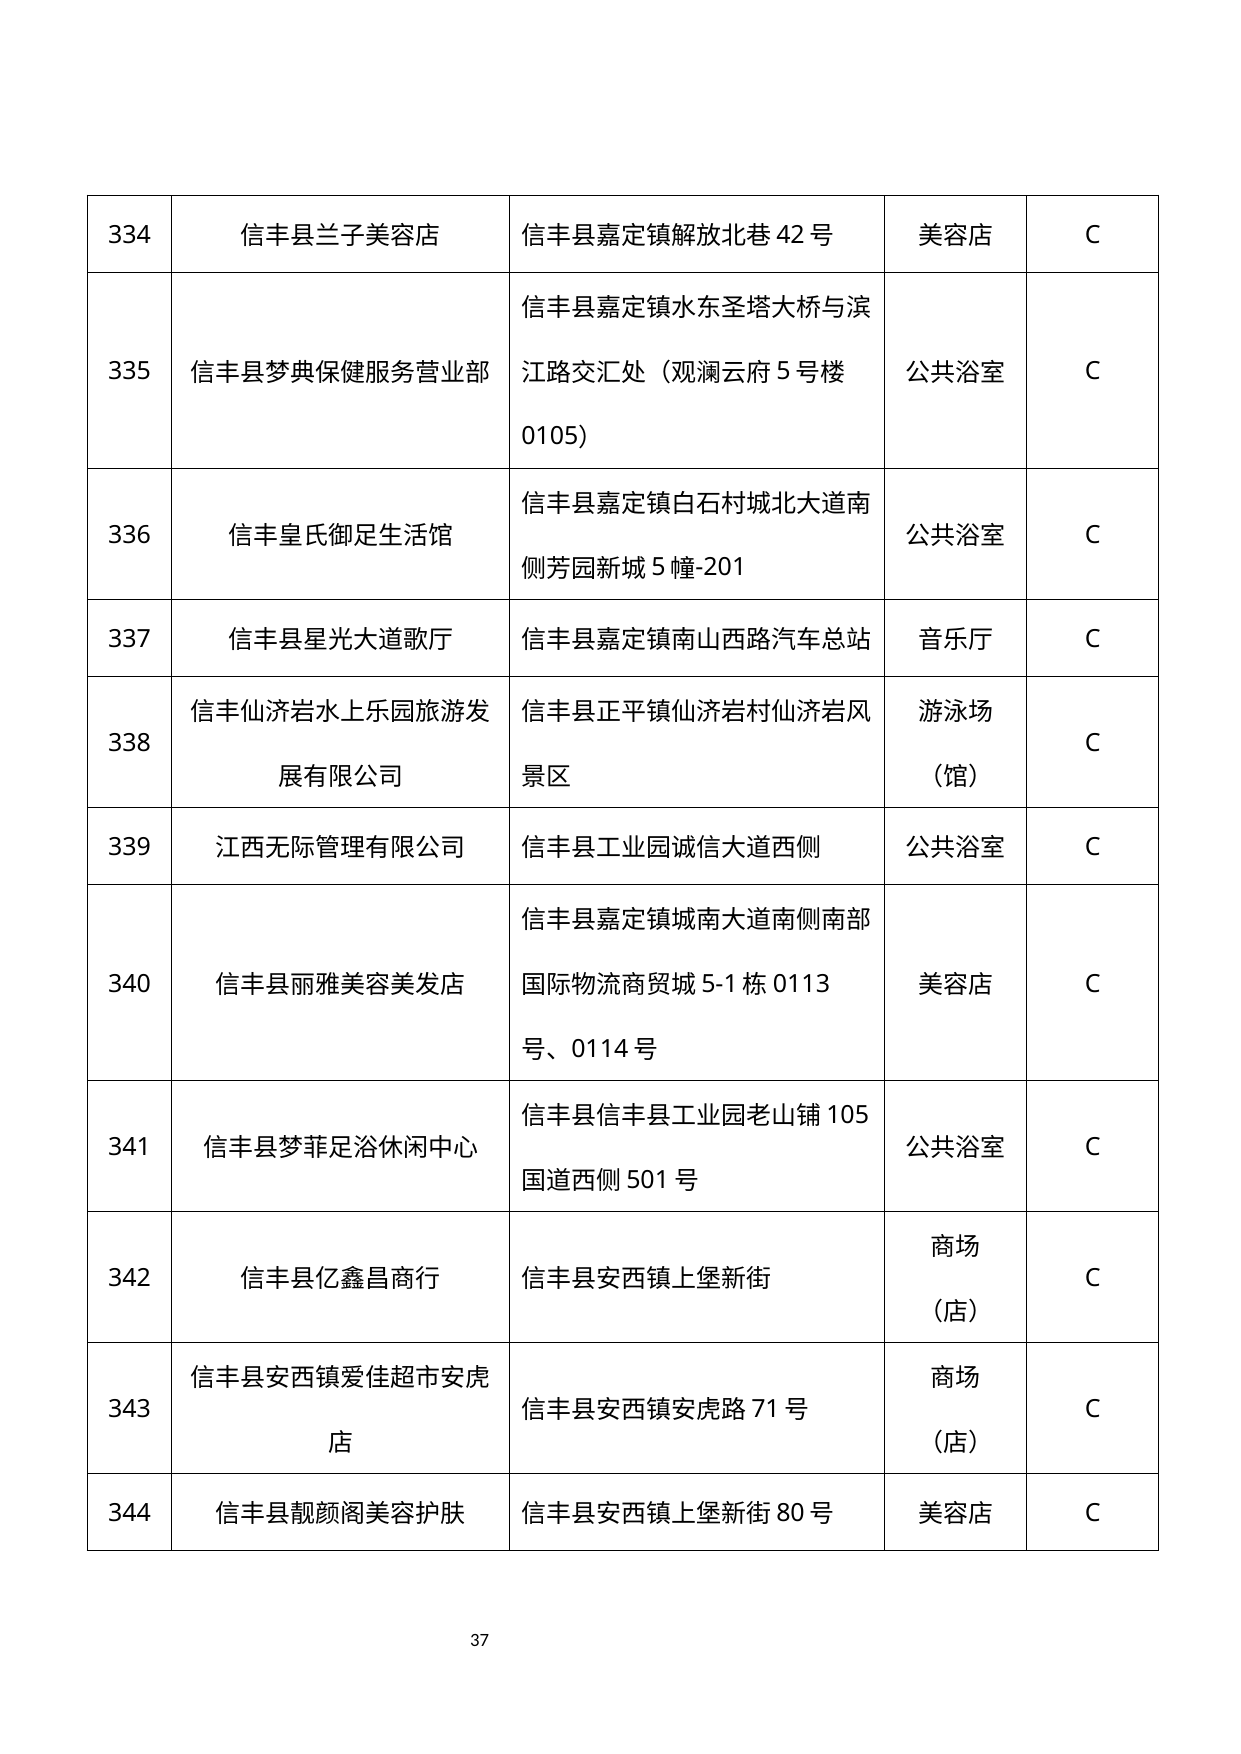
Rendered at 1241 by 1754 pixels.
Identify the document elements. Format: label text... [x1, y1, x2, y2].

table_cell 信丰县梦菲足浴休闲中心 [172, 1081, 509, 1211]
table_cell 344 [88, 1474, 171, 1550]
table_cell 商场（店） [885, 1212, 1026, 1342]
table_cell C [1027, 1474, 1158, 1550]
table_cell 信丰县嘉定镇城南大道南侧南部国际物流商贸城5-1栋0113号、0114号 [510, 885, 884, 1080]
table_cell 江西无际管理有限公司 [172, 808, 509, 884]
table_cell 美容店 [885, 196, 1026, 272]
table_cell 341 [88, 1081, 171, 1211]
table_cell 信丰皇氏御足生活馆 [172, 469, 509, 599]
table_cell C [1027, 1081, 1158, 1211]
table_cell 信丰仙济岩水上乐园旅游发展有限公司 [172, 677, 509, 807]
table_cell 公共浴室 [885, 808, 1026, 884]
table_cell 信丰县安西镇上堡新街 [510, 1212, 884, 1342]
table_cell 信丰县安西镇上堡新街80号 [510, 1474, 884, 1550]
table_cell 信丰县工业园诚信大道西侧 [510, 808, 884, 884]
table_cell 信丰县梦典保健服务营业部 [172, 273, 509, 468]
table_cell 信丰县嘉定镇解放北巷42号 [510, 196, 884, 272]
table_cell C [1027, 273, 1158, 468]
table_cell 信丰县兰子美容店 [172, 196, 509, 272]
table_cell 335 [88, 273, 171, 468]
table_cell 信丰县安西镇爱佳超市安虎店 [172, 1343, 509, 1473]
table_cell C [1027, 196, 1158, 272]
table_cell 商场（店） [885, 1343, 1026, 1473]
table_cell 337 [88, 600, 171, 676]
table_cell 338 [88, 677, 171, 807]
table_cell 信丰县亿鑫昌商行 [172, 1212, 509, 1342]
table_cell 339 [88, 808, 171, 884]
table_cell 公共浴室 [885, 1081, 1026, 1211]
table_cell 信丰县嘉定镇南山西路汽车总站 [510, 600, 884, 676]
table_cell 342 [88, 1212, 171, 1342]
table_cell 334 [88, 196, 171, 272]
table_cell C [1027, 600, 1158, 676]
table_cell C [1027, 1212, 1158, 1342]
table_cell 信丰县星光大道歌厅 [172, 600, 509, 676]
table_cell 信丰县正平镇仙济岩村仙济岩风景区 [510, 677, 884, 807]
table_cell 公共浴室 [885, 273, 1026, 468]
table_cell 343 [88, 1343, 171, 1473]
table_cell C [1027, 808, 1158, 884]
table_cell 公共浴室 [885, 469, 1026, 599]
table_cell 信丰县丽雅美容美发店 [172, 885, 509, 1080]
table_cell 信丰县靓颜阁美容护肤 [172, 1474, 509, 1550]
table_cell C [1027, 1343, 1158, 1473]
table_cell 音乐厅 [885, 600, 1026, 676]
table_cell 信丰县嘉定镇白石村城北大道南侧芳园新城5幢-201 [510, 469, 884, 599]
table_cell 信丰县嘉定镇水东圣塔大桥与滨江路交汇处（观澜云府5号楼0105） [510, 273, 884, 468]
table_cell 游泳场（馆） [885, 677, 1026, 807]
table_cell C [1027, 469, 1158, 599]
table_cell 信丰县安西镇安虎路71号 [510, 1343, 884, 1473]
table_cell 340 [88, 885, 171, 1080]
table_cell 336 [88, 469, 171, 599]
table_cell C [1027, 885, 1158, 1080]
table_cell 美容店 [885, 885, 1026, 1080]
table_cell 美容店 [885, 1474, 1026, 1550]
table_cell 信丰县信丰县工业园老山铺105国道西侧501号 [510, 1081, 884, 1211]
table_cell C [1027, 677, 1158, 807]
